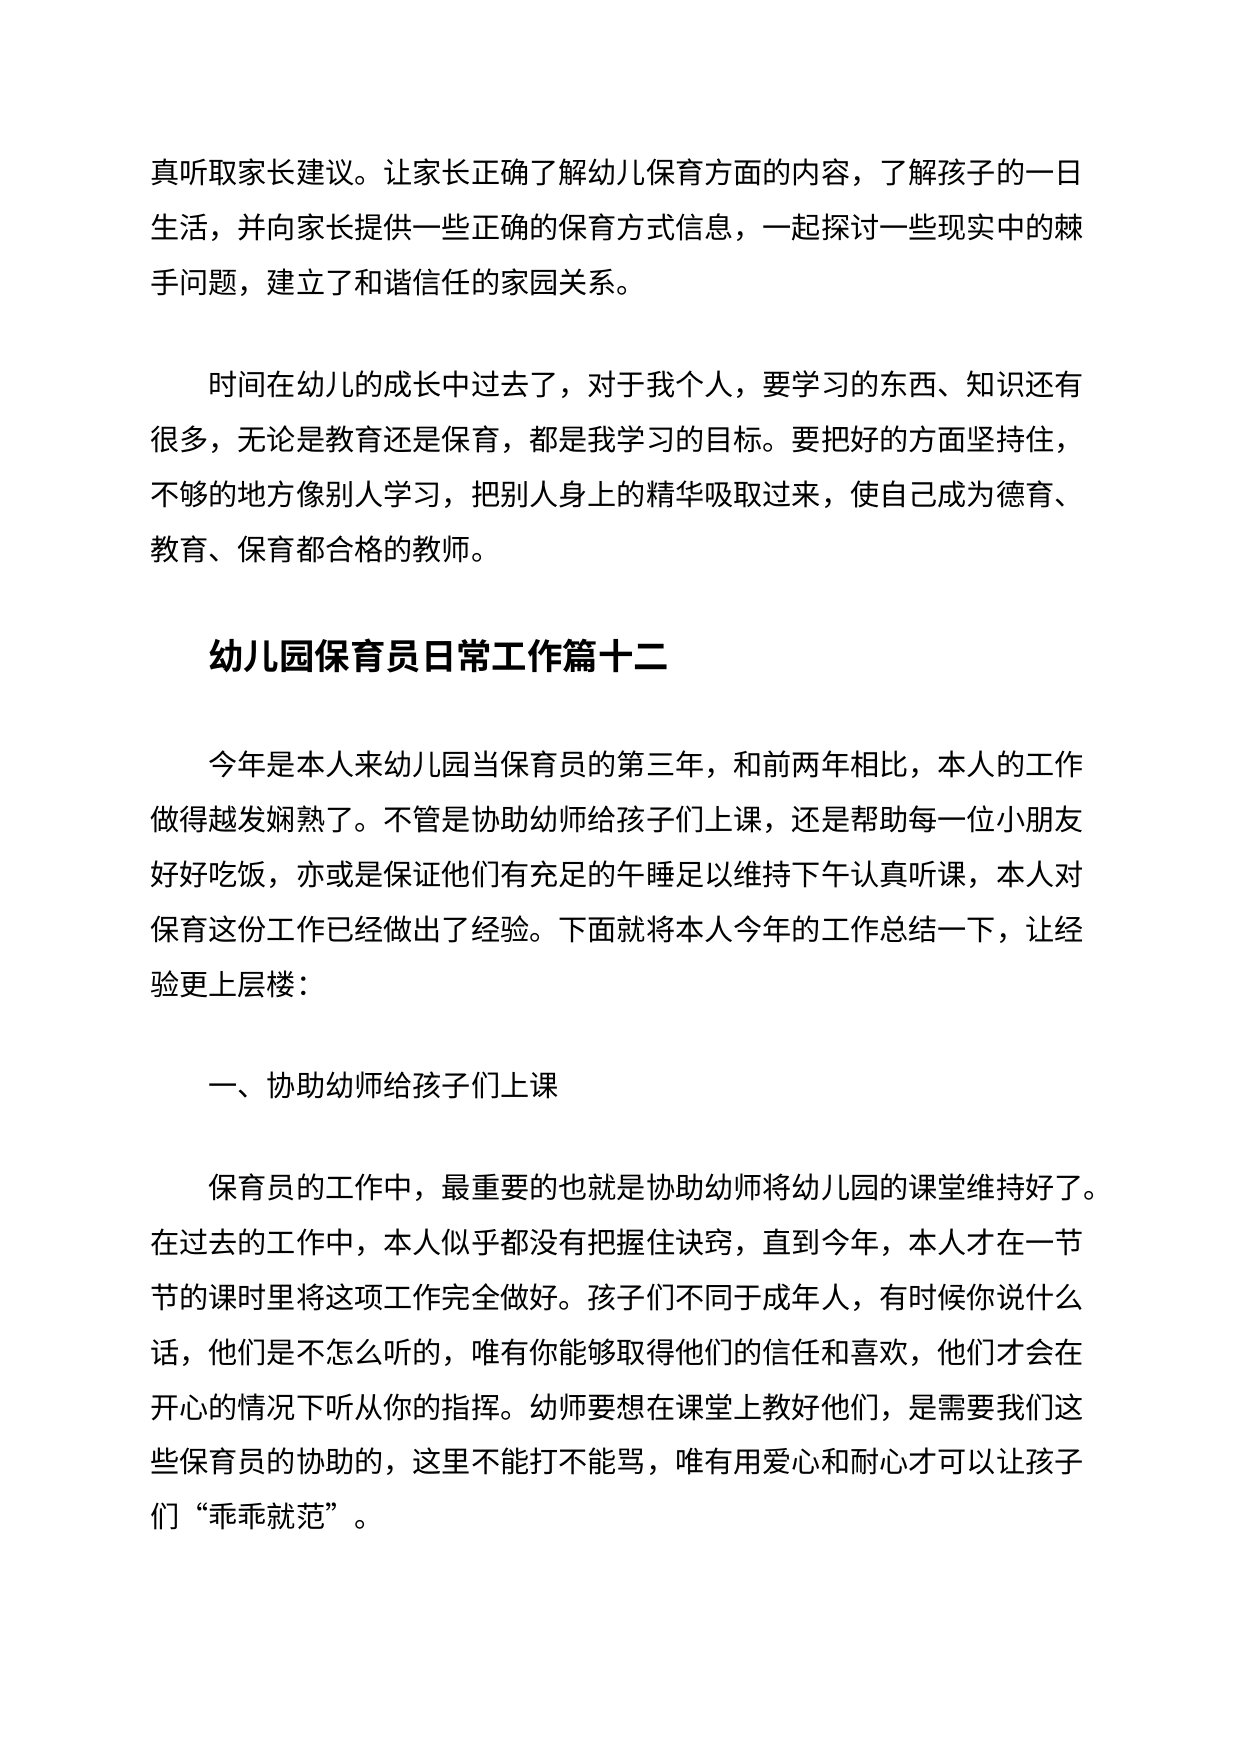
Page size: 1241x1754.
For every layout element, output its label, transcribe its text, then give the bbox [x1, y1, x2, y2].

text 一、协助幼师给孩子们上课 [150, 1063, 1090, 1105]
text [150, 150, 1090, 302]
text 幼儿园保育员日常工作篇十二 [150, 628, 1090, 679]
text 保育员的工作中，最重要的也就是协助幼师将幼儿园的课堂维持好了。在过去的工作中，本人似乎都没有把握住诀窍，直到今年，本人才在一节节的课时里将这项工作完全做好。孩子们不同于成年人，有时候你说什么话，他们是不怎么听的，唯有你能够取得他们的信任和喜欢，他们才会在开心的情况下听从你的指挥。幼师要想在课堂上教好他们，是需要我们这些保育员的协助的，这里不能打不能骂，唯有用爱心和耐心才可以让孩子们“乖乖就范”。 [150, 1164, 1090, 1536]
text 今年是本人来幼儿园当保育员的第三年，和前两年相比，本人的工作做得越发娴熟了。不管是协助幼师给孩子们上课，还是帮助每一位小朋友好好吃饭，亦或是保证他们有充足的午睡足以维持下午认真听课，本人对保育这份工作已经做出了经验。下面就将本人今年的工作总结一下，让经验更上层楼： [150, 741, 1090, 1003]
text 时间在幼儿的成长中过去了，对于我个人，要学习的东西、知识还有很多，无论是教育还是保育，都是我学习的目标。要把好的方面坚持住，不够的地方像别人学习，把别人身上的精华吸取过来，使自己成为德育、教育、保育都合格的教师。 [150, 362, 1090, 568]
